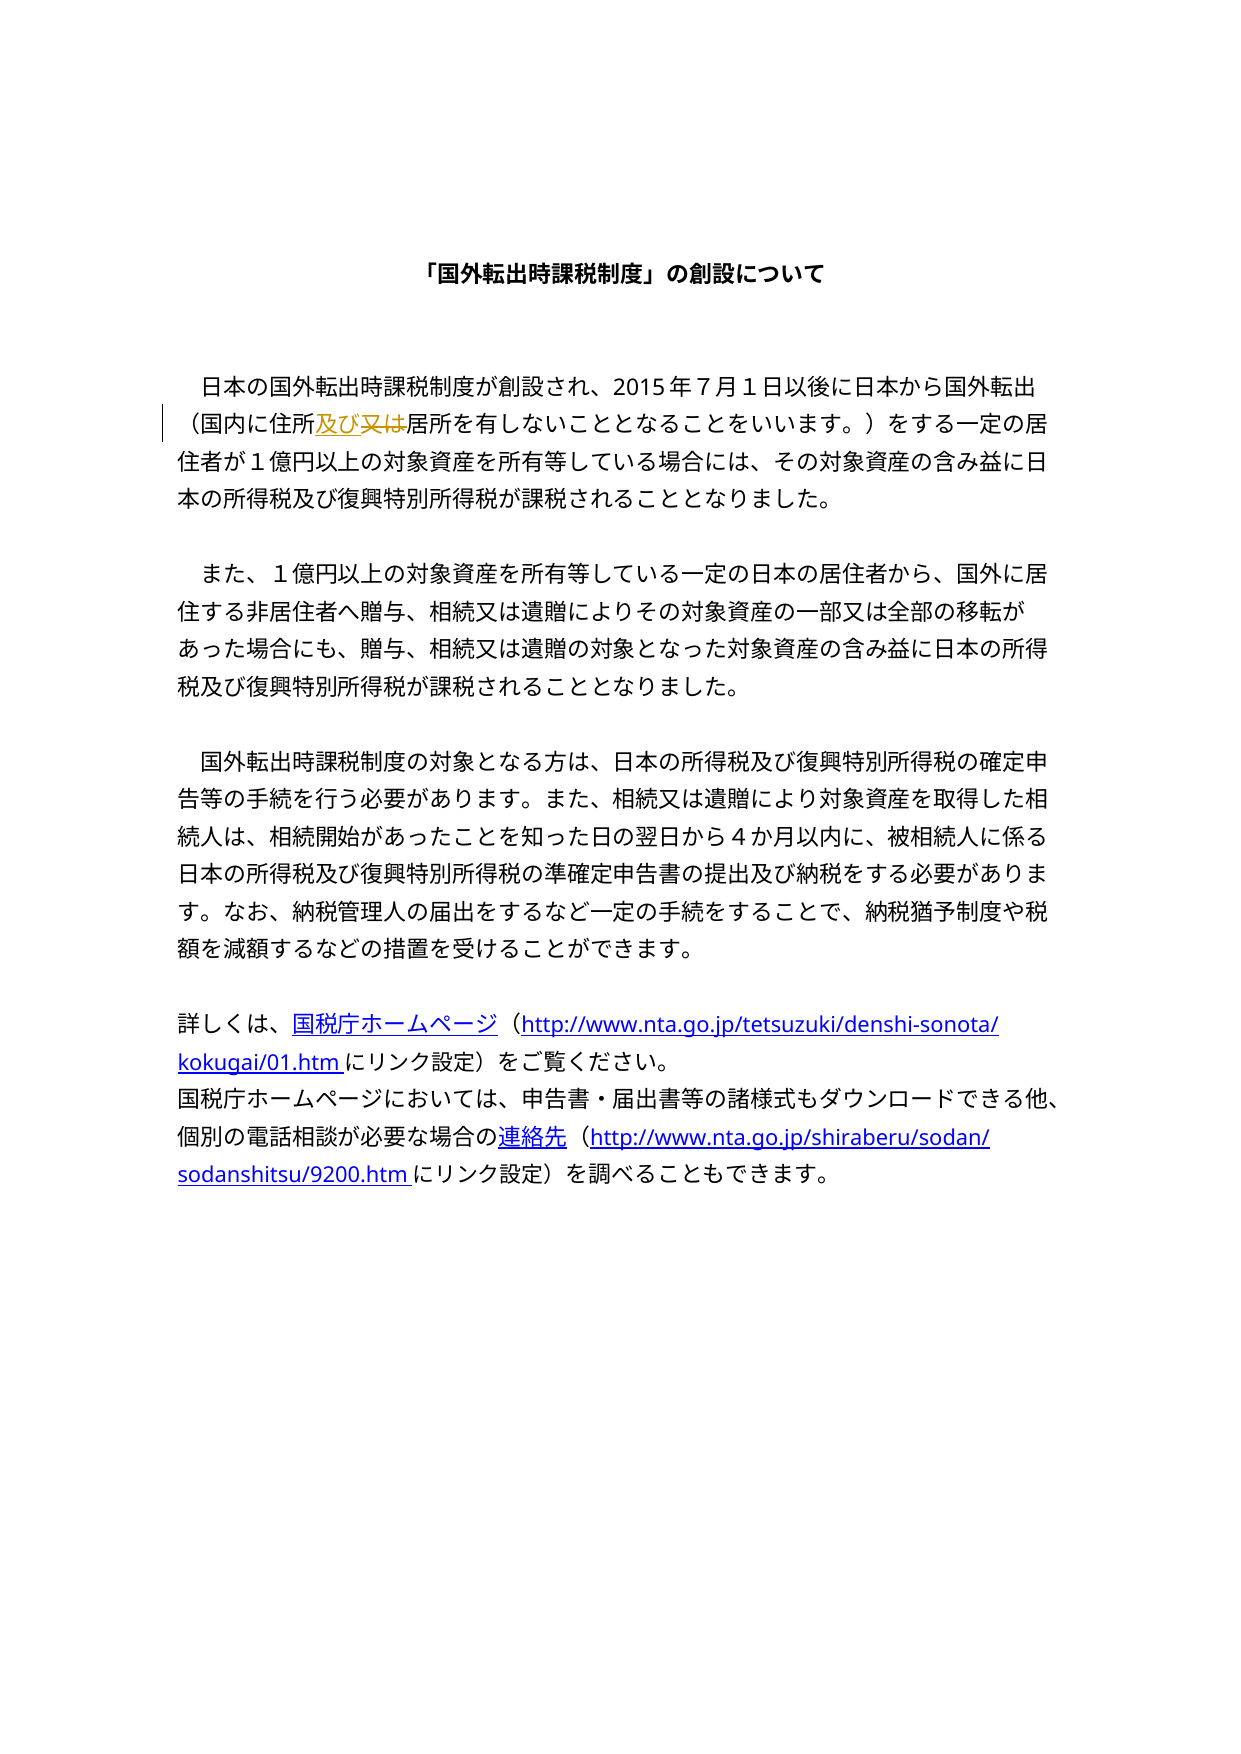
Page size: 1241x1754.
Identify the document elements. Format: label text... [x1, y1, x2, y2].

text 国外転出時課税制度の対象となる方は、日本の所得税及び復興特別所得税の確定申告等の手続を行う必要があります。また、相続又は遺贈により対象資産を取得した相続人は、相続開始があったことを知った日の翌日から４か月以内に、被相続人に係る日本の所得税及び復興特別所得税の準確定申告書の提出及び納税をする必要があります。なお、納税管理人の届出をするなど一定の手続をすることで、納税猶予制度や税額を減額するなどの措置を受けることができます。 [177, 742, 1063, 967]
text 詳しくは、国税庁ホームページ（http://www.nta.go.jp/tetsuzuki/denshi-sonota/kokugai/01.htmにリンク設定）をご覧ください。 [177, 1004, 1063, 1079]
text また、１億円以上の対象資産を所有等している一定の日本の居住者から、国外に居住する非居住者へ贈与、相続又は遺贈によりその対象資産の一部又は全部の移転があった場合にも、贈与、相続又は遺贈の対象となった対象資産の含み益に日本の所得税及び復興特別所得税が課税されることとなりました。 [177, 554, 1063, 704]
text 国税庁ホームページにおいては、申告書・届出書等の諸様式もダウンロードできる他、個別の電話相談が必要な場合の連絡先（http://www.nta.go.jp/shiraberu/sodan/sodanshitsu/9200.htmにリンク設定）を調べることもできます。 [177, 1079, 1063, 1192]
text 日本の国外転出時課税制度が創設され、2015年７月１日以後に日本から国外転出（国内に住所居所を有しないこととなることをいいます。）をする一定の居住者が１億円以上の対象資産を所有等している場合には、その対象資産の含み益に日本の所得税及び復興特別所得税が課税されることとなりました。 [177, 367, 1063, 517]
text 「国外転出時課税制度」の創設について [177, 254, 1063, 292]
